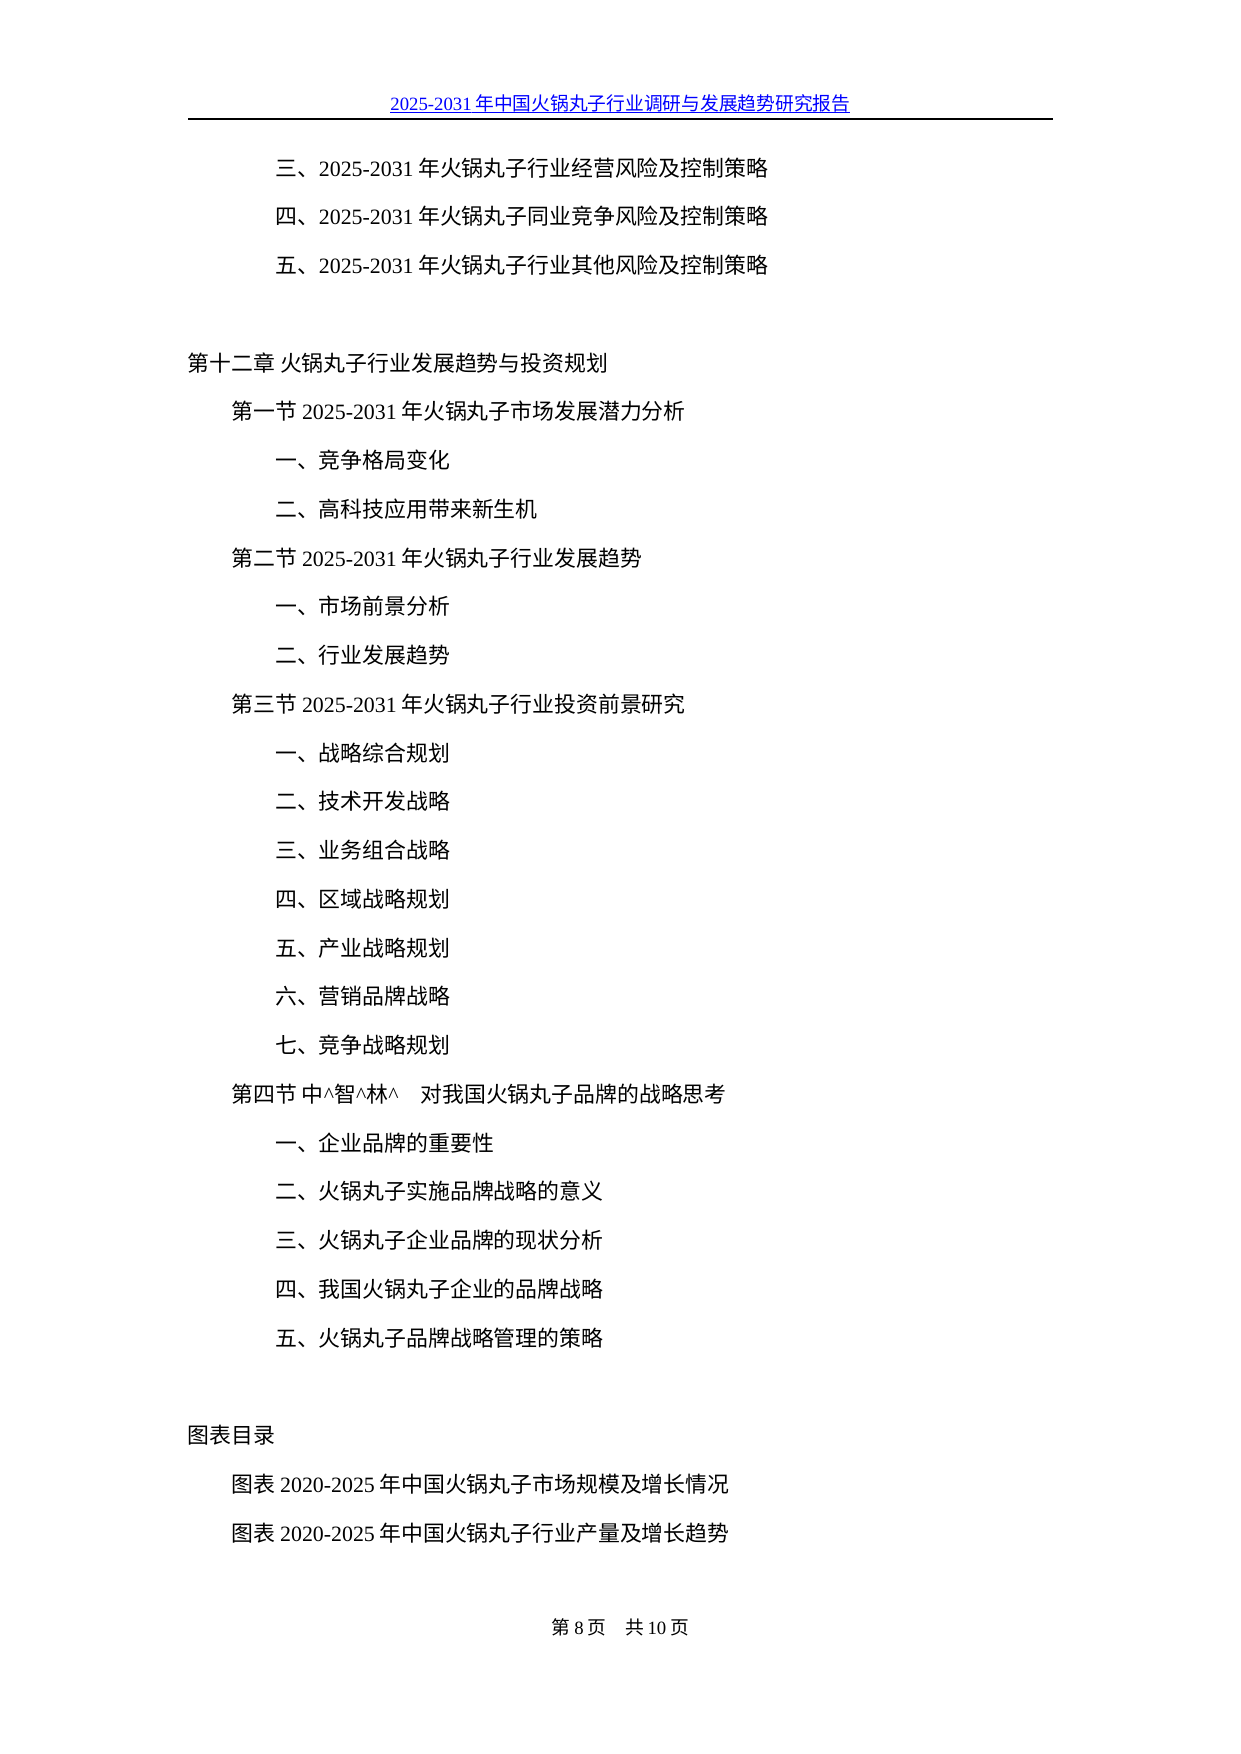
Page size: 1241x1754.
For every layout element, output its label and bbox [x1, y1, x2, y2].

text [187, 150, 1053, 1548]
